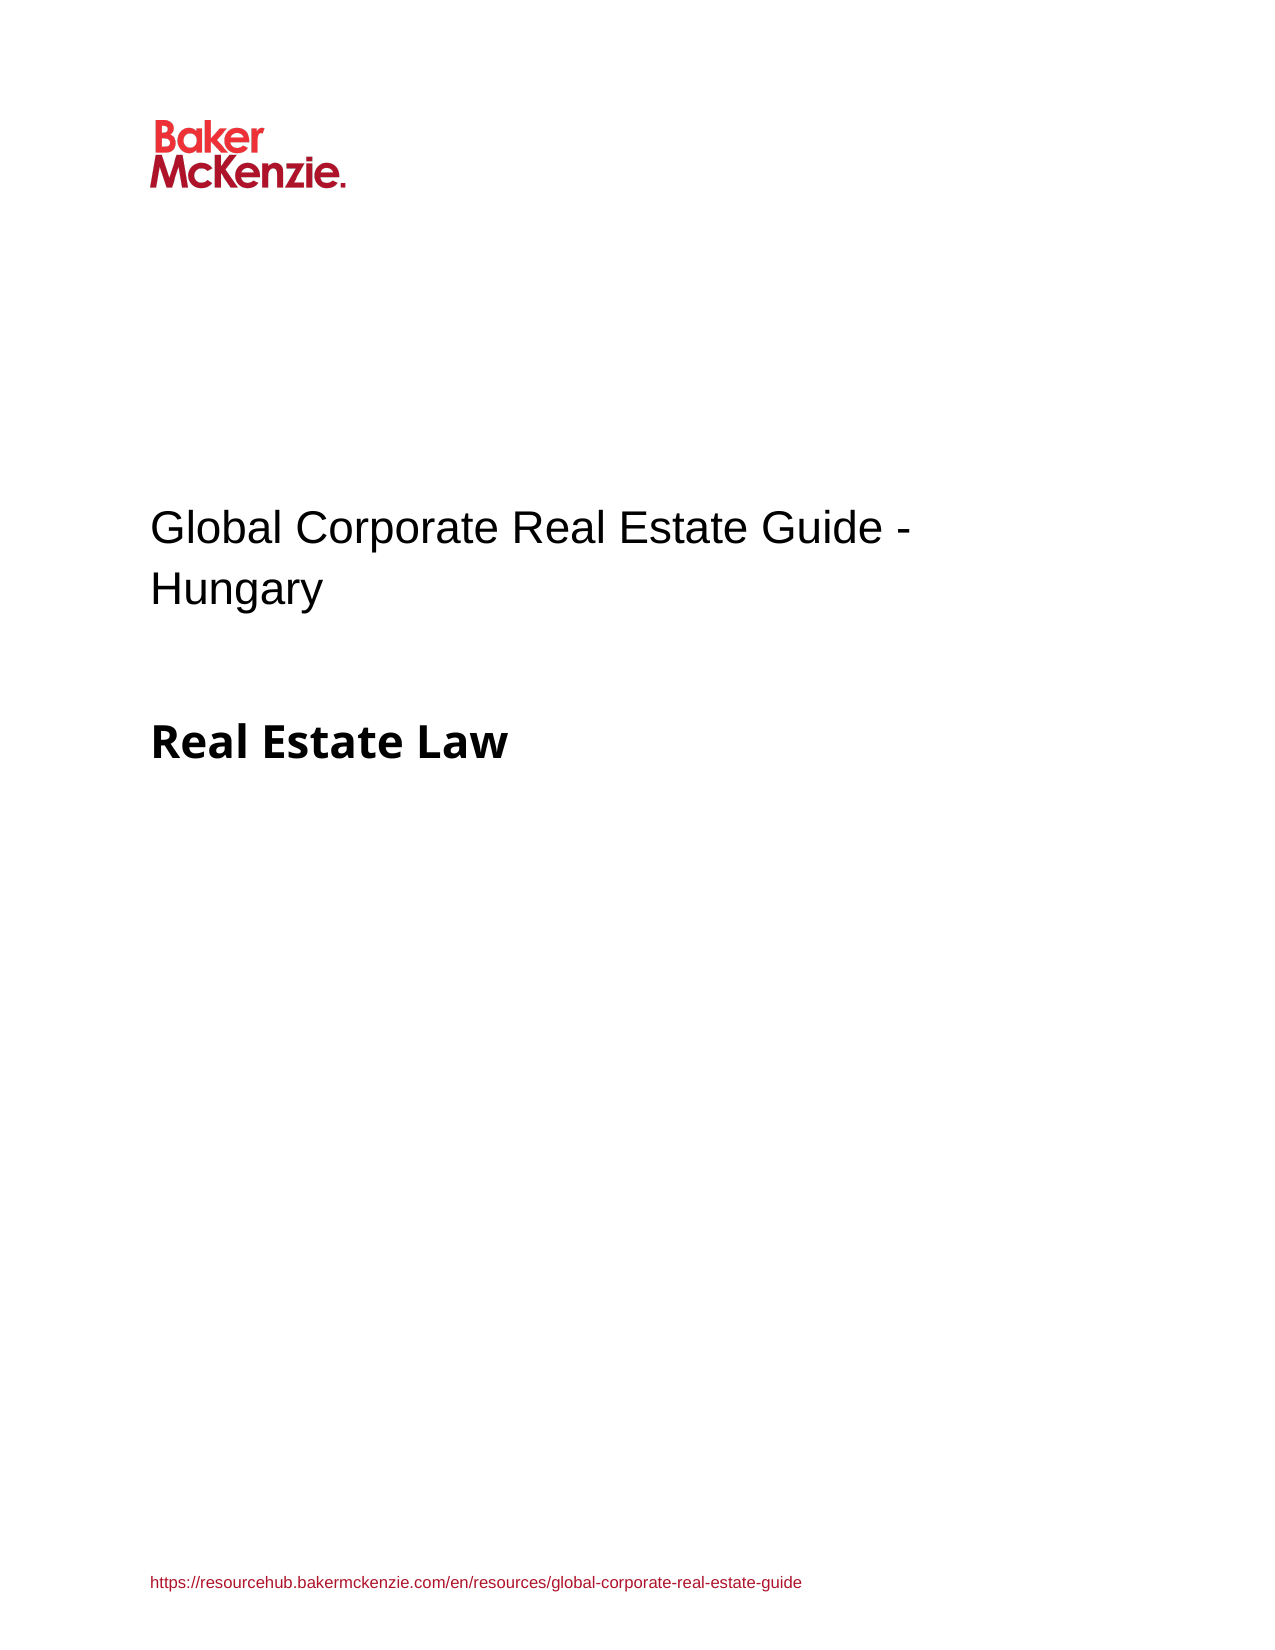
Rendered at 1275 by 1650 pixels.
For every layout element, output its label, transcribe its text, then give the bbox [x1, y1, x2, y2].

subtitle Global Corporate Real Estate Guide - Hungary [150, 501, 1087, 614]
picture [150, 120, 346, 189]
title Real Estate Law [150, 709, 1087, 772]
